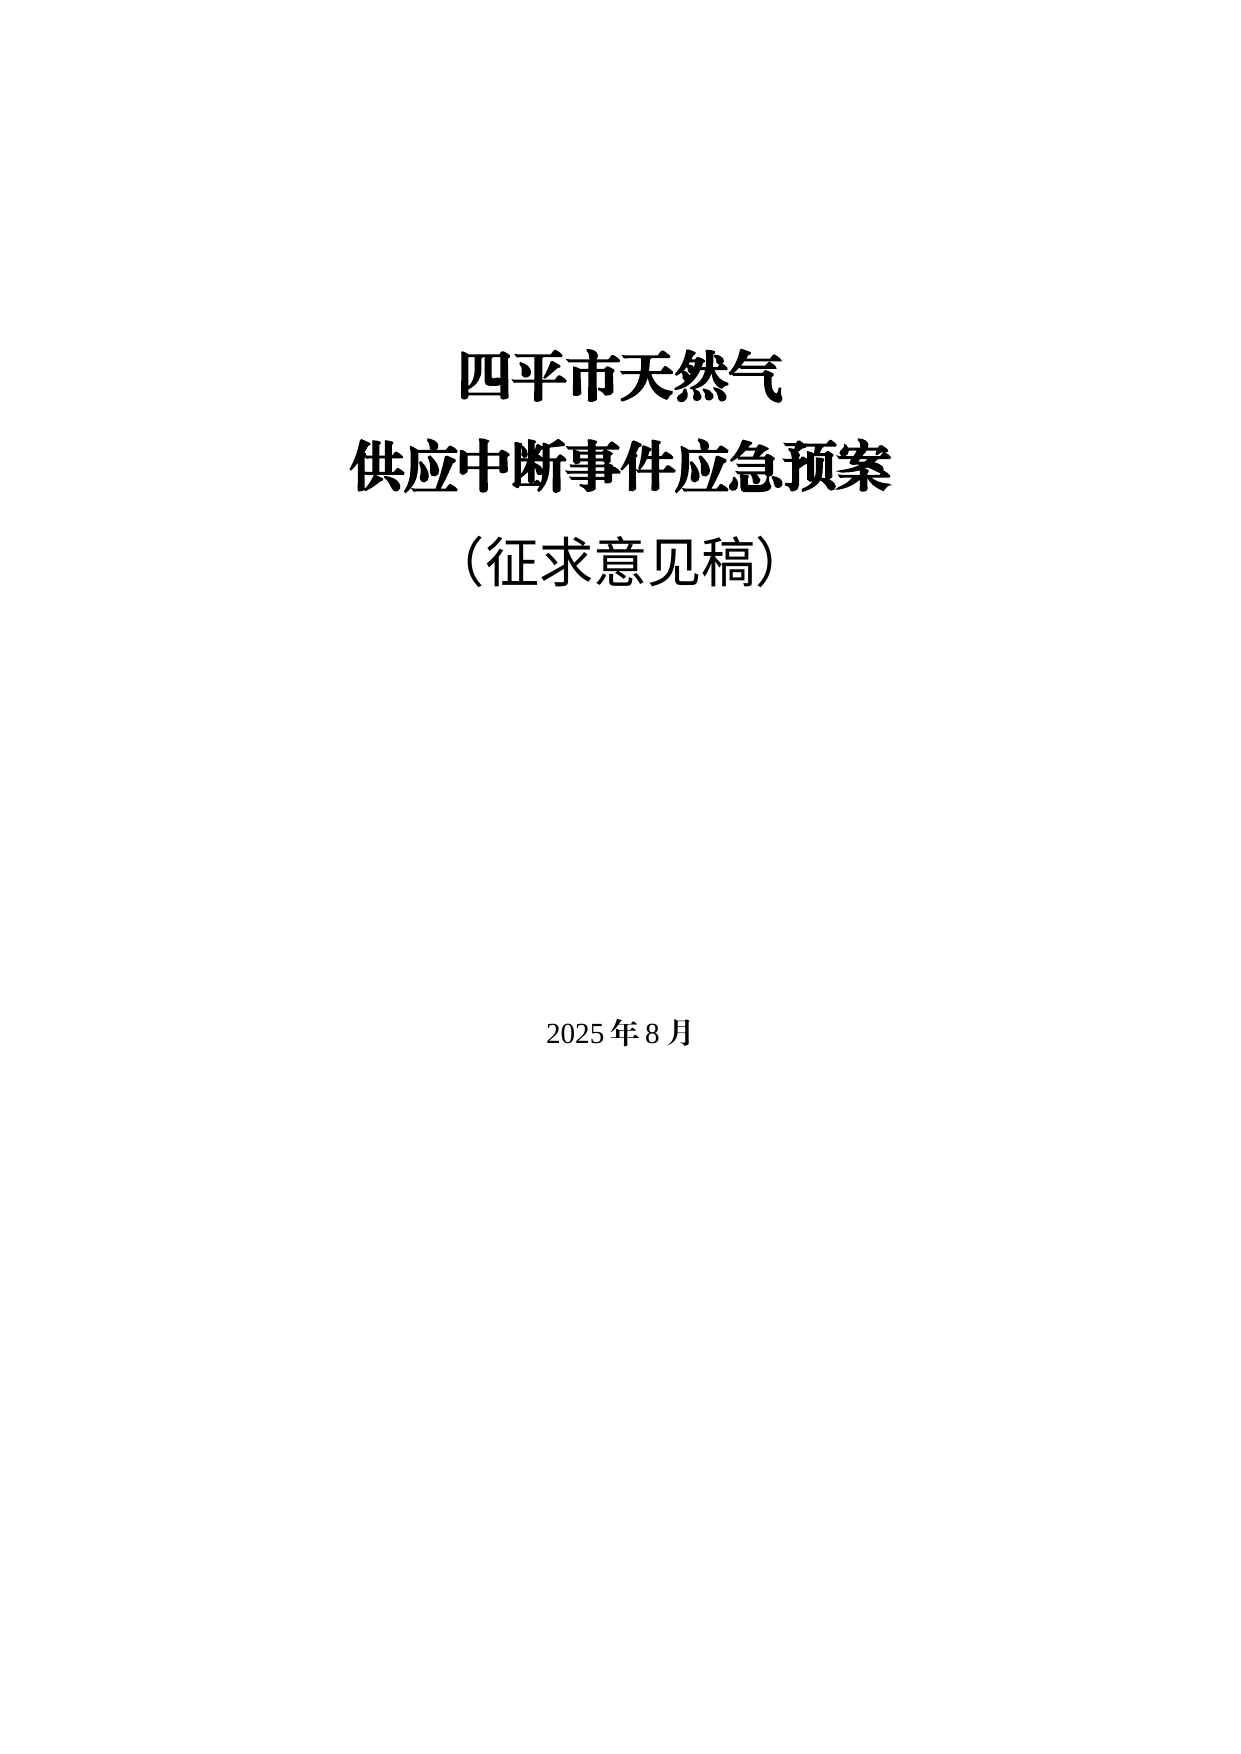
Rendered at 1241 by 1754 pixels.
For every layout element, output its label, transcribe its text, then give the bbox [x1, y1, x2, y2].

text 四平市天然气 [187, 347, 1053, 412]
text 2025年8月 [187, 1002, 1053, 1067]
text 供应中断事件应急预案 [187, 437, 1053, 502]
text （征求意见稿） [187, 527, 1053, 592]
